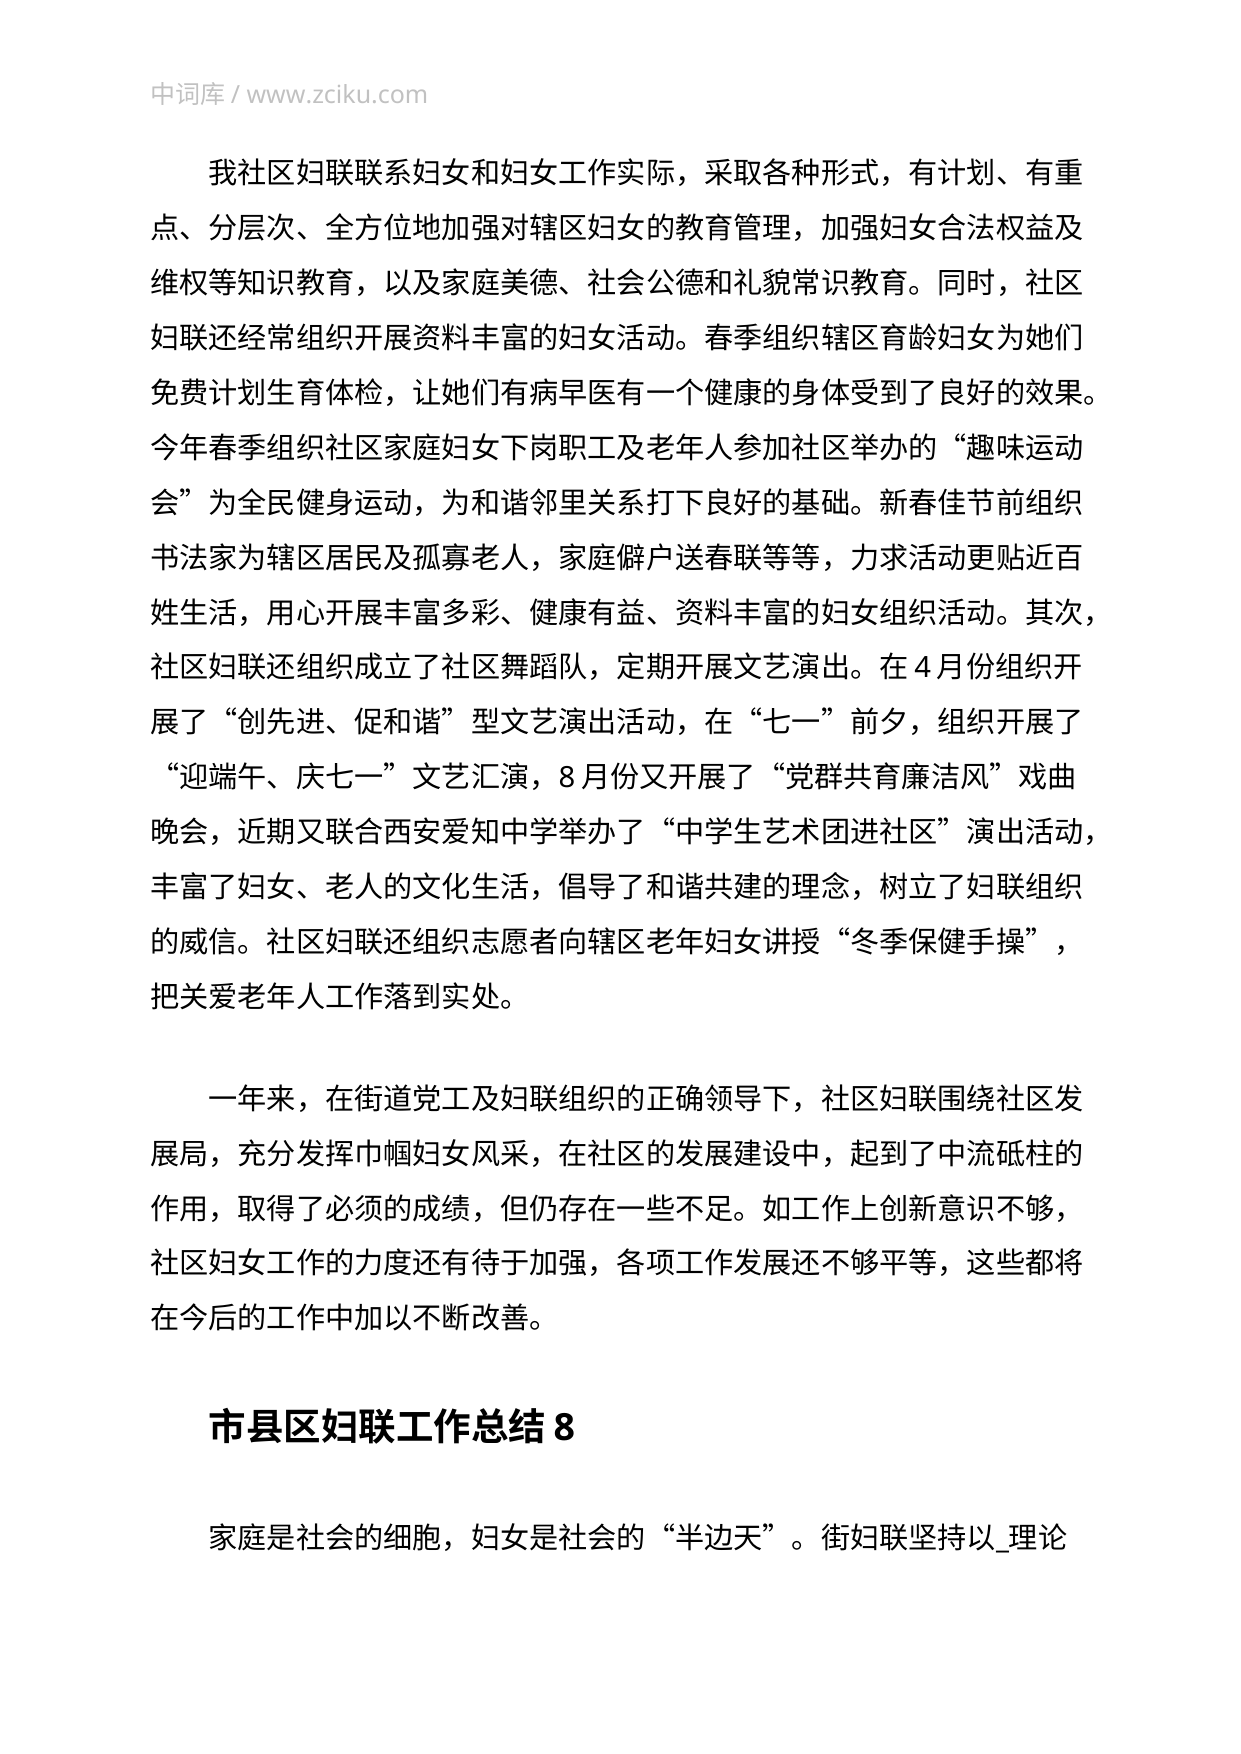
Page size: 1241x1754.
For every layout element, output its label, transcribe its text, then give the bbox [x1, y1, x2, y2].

text 我社区妇联联系妇女和妇女工作实际，采取各种形式，有计划、有重点、分层次、全方位地加强对辖区妇女的教育管理，加强妇女合法权益及维权等知识教育，以及家庭美德、社会公德和礼貌常识教育。同时，社区妇联还经常组织开展资料丰富的妇女活动。春季组织辖区育龄妇女为她们免费计划生育体检，让她们有病早医有一个健康的身体受到了良好的效果。今年春季组织社区家庭妇女下岗职工及老年人参加社区举办的“趣味运动会”为全民健身运动，为和谐邻里关系打下良好的基础。新春佳节前组织书法家为辖区居民及孤寡老人，家庭僻户送春联等等，力求活动更贴近百姓生活，用心开展丰富多彩、健康有益、资料丰富的妇女组织活动。其次，社区妇联还组织成立了社区舞蹈队，定期开展文艺演出。在4月份组织开展了“创先进、促和谐”型文艺演出活动，在“七一”前夕，组织开展了“迎端午、庆七一”文艺汇演，8月份又开展了“党群共育廉洁风”戏曲晚会，近期又联合西安爱知中学举办了“中学生艺术团进社区”演出活动，丰富了妇女、老人的文化生活，倡导了和谐共建的理念，树立了妇联组织的威信。社区妇联还组织志愿者向辖区老年妇女讲授“冬季保健手操”，把关爱老年人工作落到实处。 [150, 150, 1090, 1016]
text 市县区妇联工作总结8 [150, 1397, 1090, 1451]
text 一年来，在街道党工及妇联组织的正确领导下，社区妇联围绕社区发展局，充分发挥巾帼妇女风采，在社区的发展建设中，起到了中流砥柱的作用，取得了必须的成绩，但仍存在一些不足。如工作上创新意识不够，社区妇女工作的力度还有待于加强，各项工作发展还不够平等，这些都将在今后的工作中加以不断改善。 [150, 1075, 1090, 1337]
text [150, 1514, 1090, 1557]
